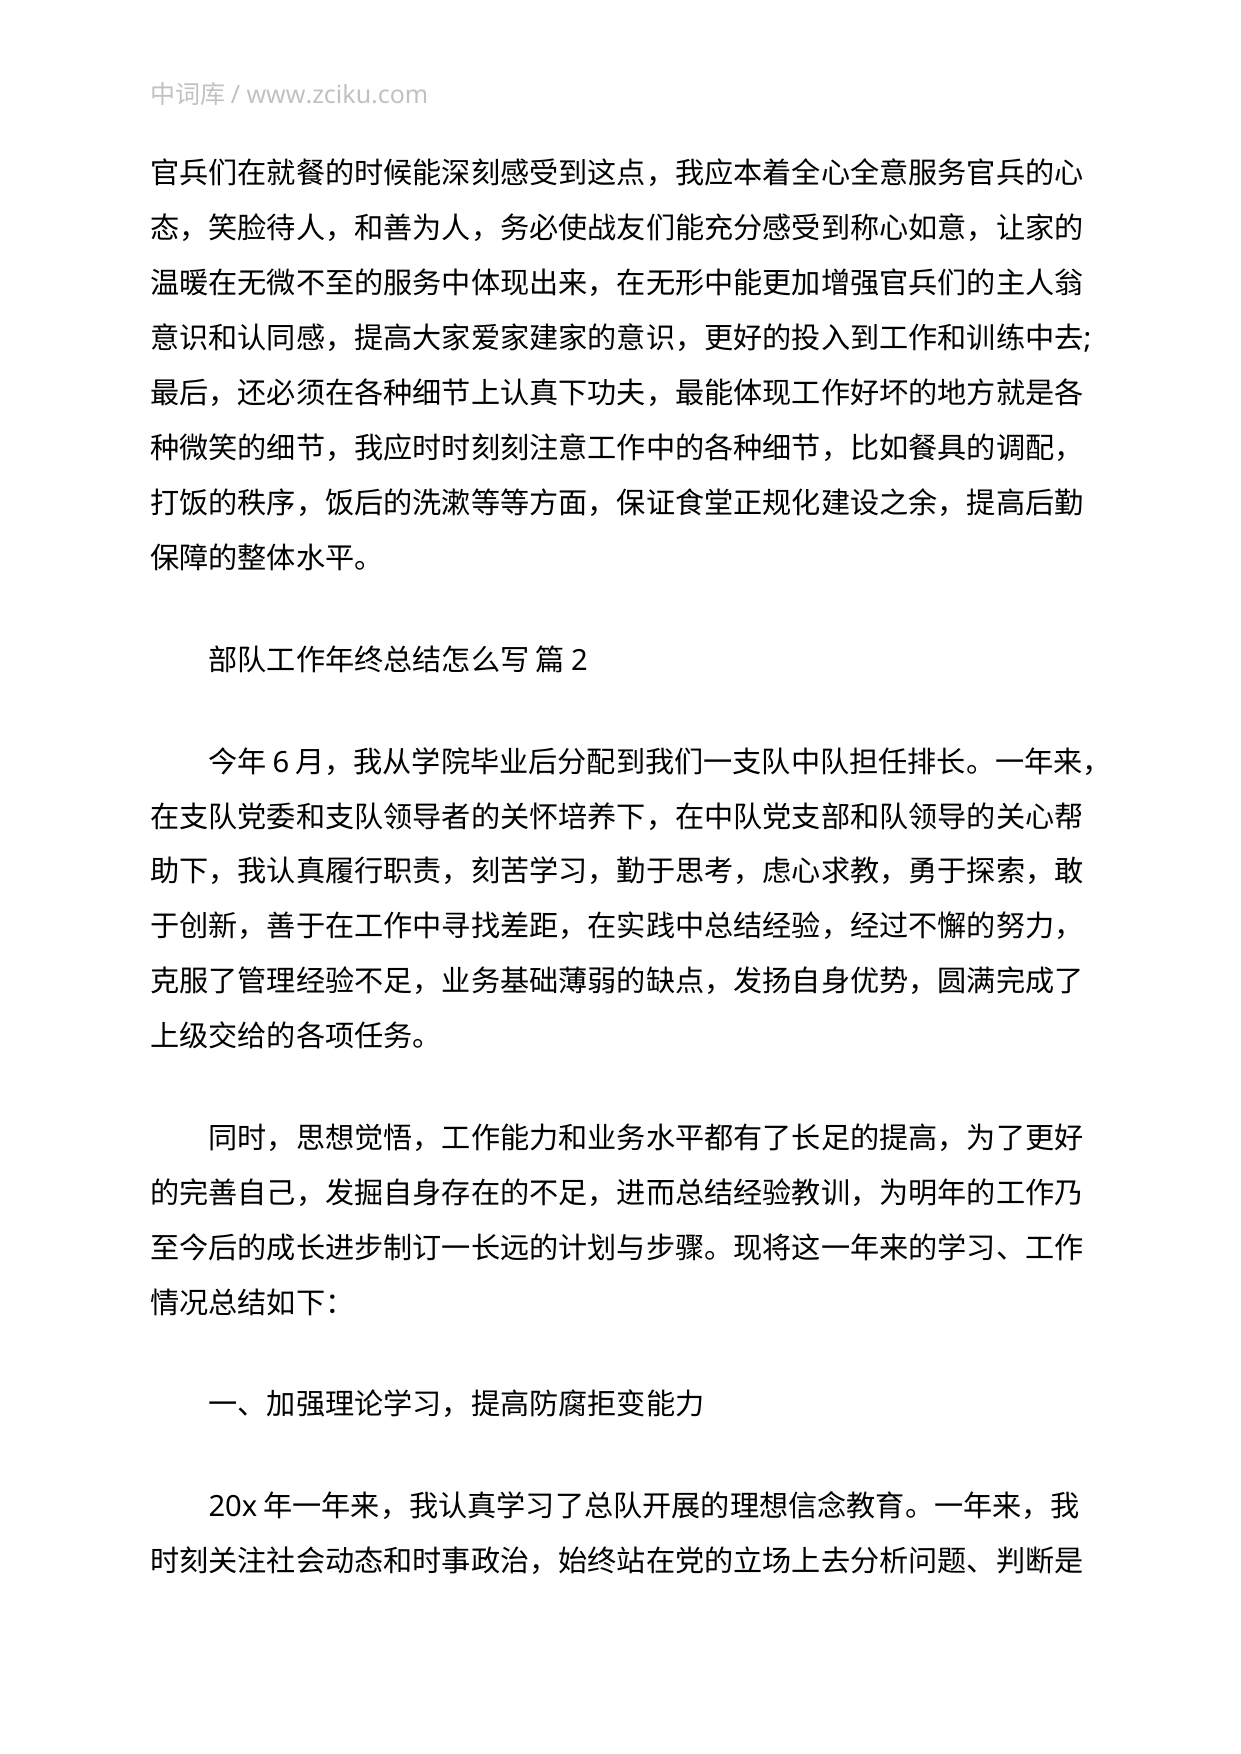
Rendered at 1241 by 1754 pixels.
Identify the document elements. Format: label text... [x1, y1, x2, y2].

text 部队工作年终总结怎么写 篇2 [150, 636, 1090, 678]
text 一、加强理论学习，提高防腐拒变能力 [150, 1381, 1090, 1423]
text 今年6月，我从学院毕业后分配到我们一支队中队担任排长。一年来，在支队党委和支队领导者的关怀培养下，在中队党支部和队领导的关心帮助下，我认真履行职责，刻苦学习，勤于思考，虑心求教，勇于探索，敢于创新，善于在工作中寻找差距，在实践中总结经验，经过不懈的努力，克服了管理经验不足，业务基础薄弱的缺点，发扬自身优势，圆满完成了上级交给的各项任务。 [150, 738, 1090, 1055]
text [150, 150, 1090, 577]
text 同时，思想觉悟，工作能力和业务水平都有了长足的提高，为了更好的完善自己，发掘自身存在的不足，进而总结经验教训，为明年的工作乃至今后的成长进步制订一长远的计划与步骤。现将这一年来的学习、工作情况总结如下： [150, 1114, 1090, 1321]
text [150, 1483, 1090, 1580]
